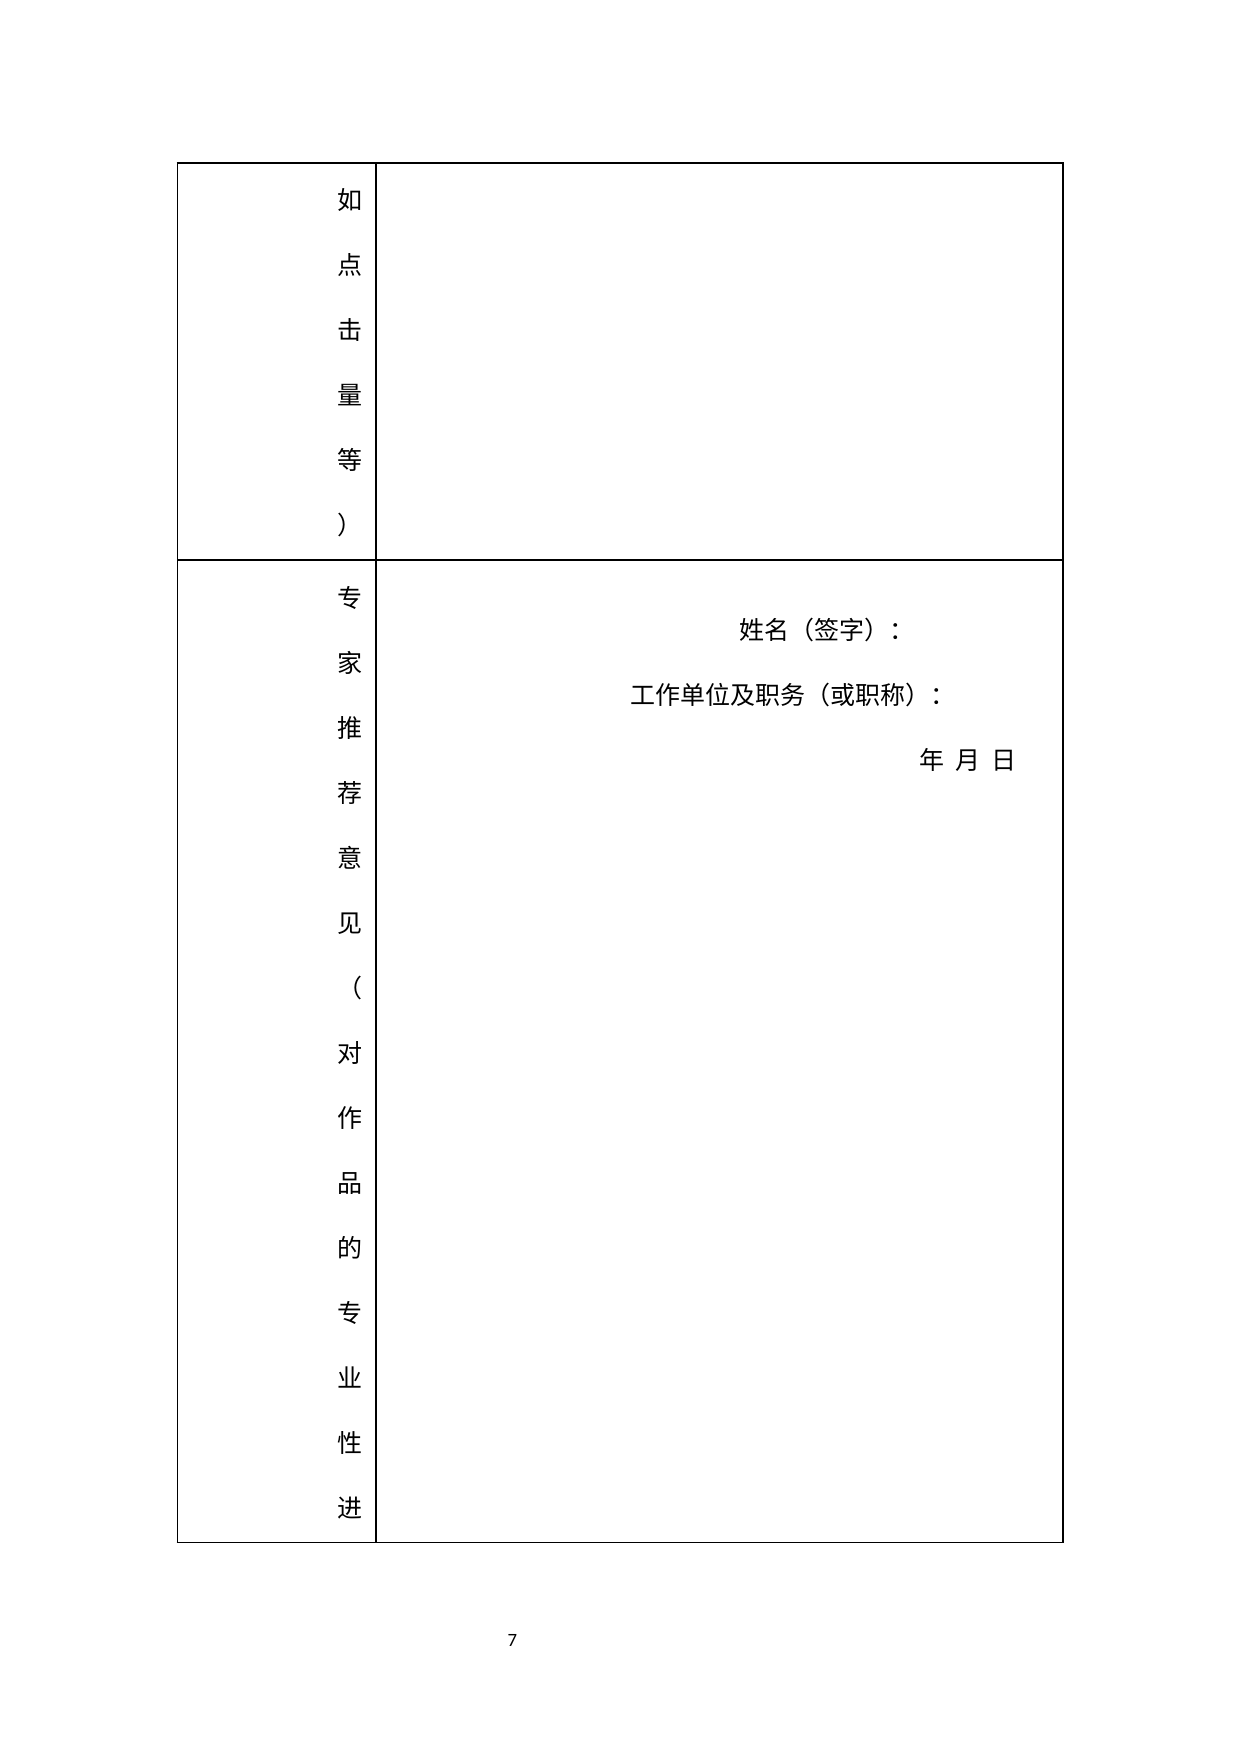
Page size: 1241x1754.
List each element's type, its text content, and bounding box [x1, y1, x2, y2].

table_cell 传播效果 （如点击量等） [178, 164, 375, 559]
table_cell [178, 561, 375, 1542]
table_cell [377, 561, 1062, 1542]
table_cell [377, 164, 1062, 559]
